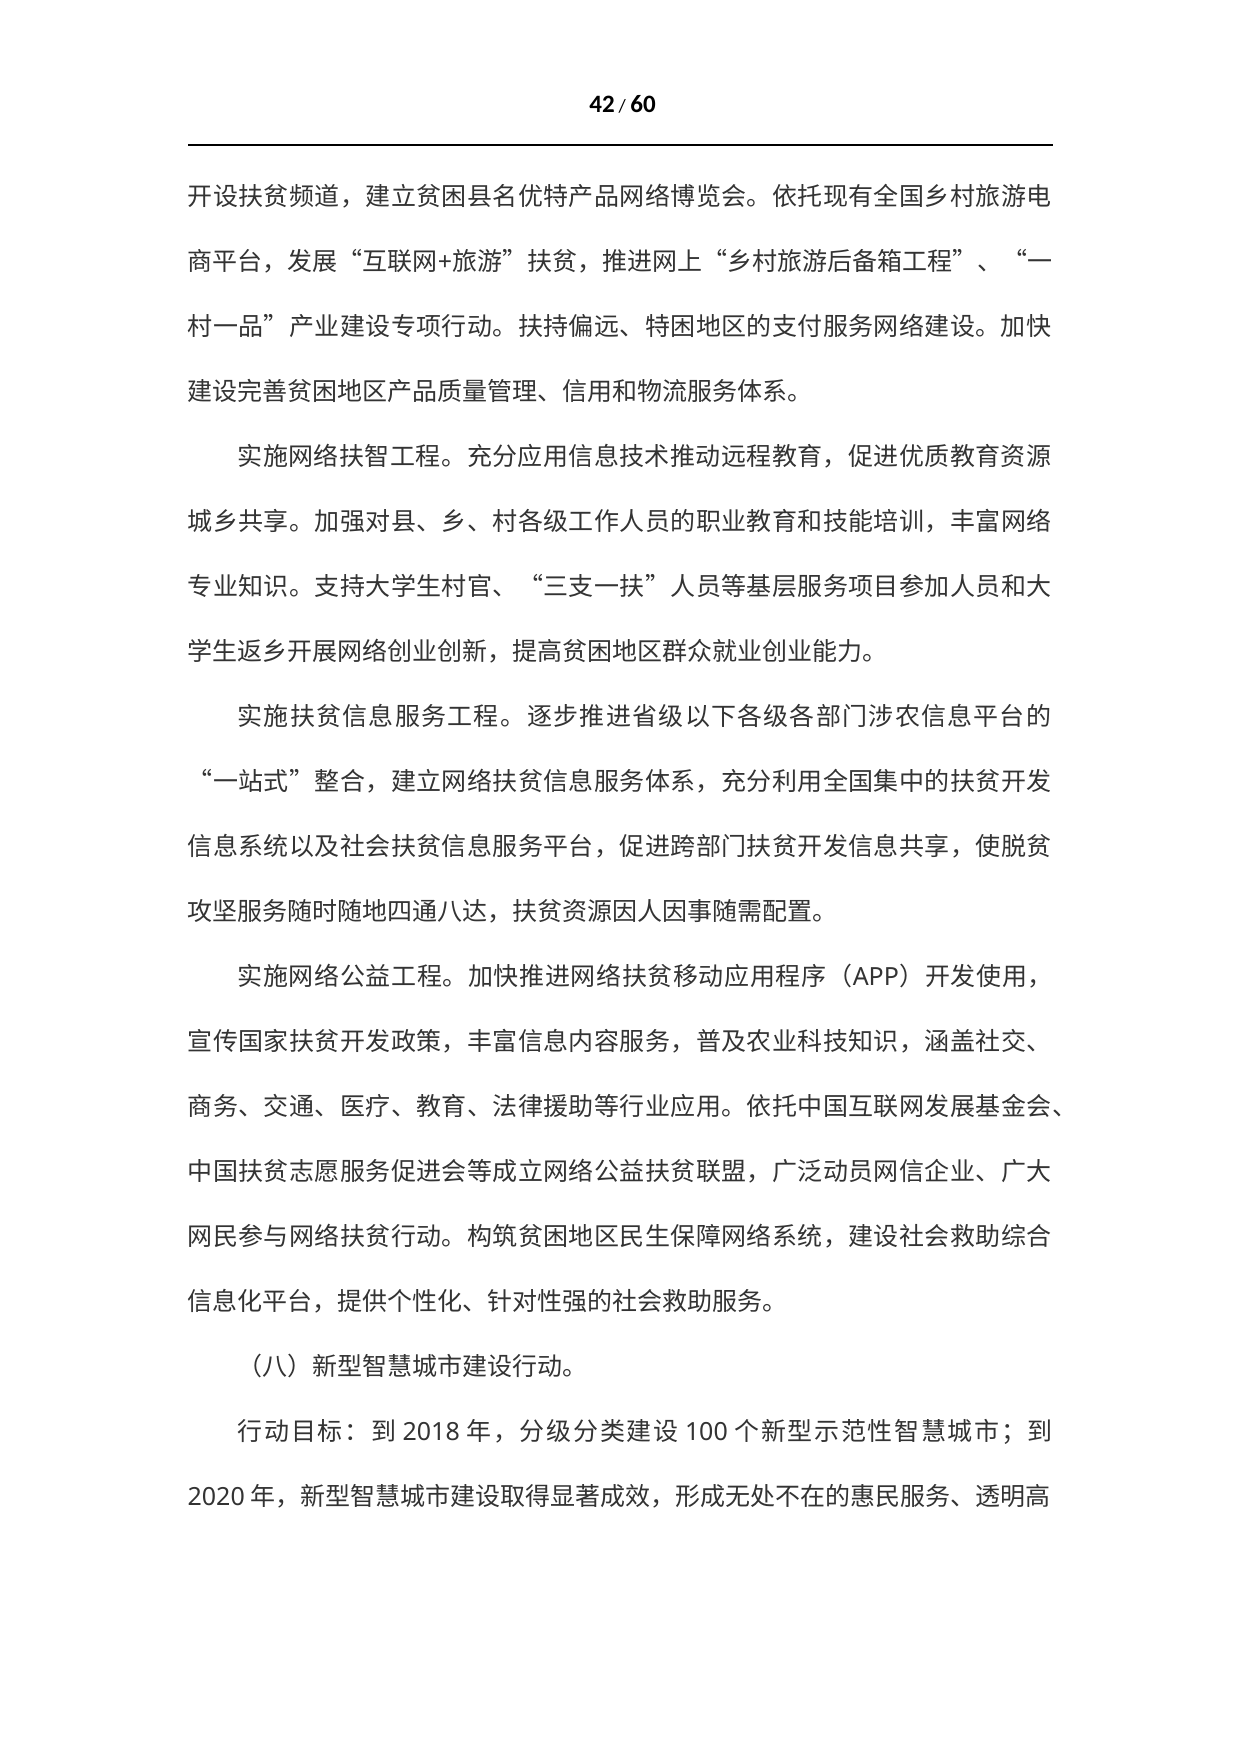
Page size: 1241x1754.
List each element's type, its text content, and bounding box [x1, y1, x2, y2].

text 实施网络扶智工程。充分应用信息技术推动远程教育，促进优质教育资源城乡共享。加强对县、乡、村各级工作人员的职业教育和技能培训，丰富网络专业知识。支持大学生村官、“三支一扶”人员等基层服务项目参加人员和大学生返乡开展网络创业创新，提高贫困地区群众就业创业能力。 [187, 422, 1053, 682]
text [187, 162, 1053, 422]
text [187, 1397, 1053, 1527]
text 实施网络公益工程。加快推进网络扶贫移动应用程序（APP）开发使用，宣传国家扶贫开发政策，丰富信息内容服务，普及农业科技知识，涵盖社交、商务、交通、医疗、教育、法律援助等行业应用。依托中国互联网发展基金会、中国扶贫志愿服务促进会等成立网络公益扶贫联盟，广泛动员网信企业、广大网民参与网络扶贫行动。构筑贫困地区民生保障网络系统，建设社会救助综合信息化平台，提供个性化、针对性强的社会救助服务。 [187, 942, 1053, 1332]
text （八）新型智慧城市建设行动。 [187, 1332, 1053, 1397]
text 实施扶贫信息服务工程。逐步推进省级以下各级各部门涉农信息平台的“一站式”整合，建立网络扶贫信息服务体系，充分利用全国集中的扶贫开发信息系统以及社会扶贫信息服务平台，促进跨部门扶贫开发信息共享，使脱贫攻坚服务随时随地四通八达，扶贫资源因人因事随需配置。 [187, 682, 1053, 942]
